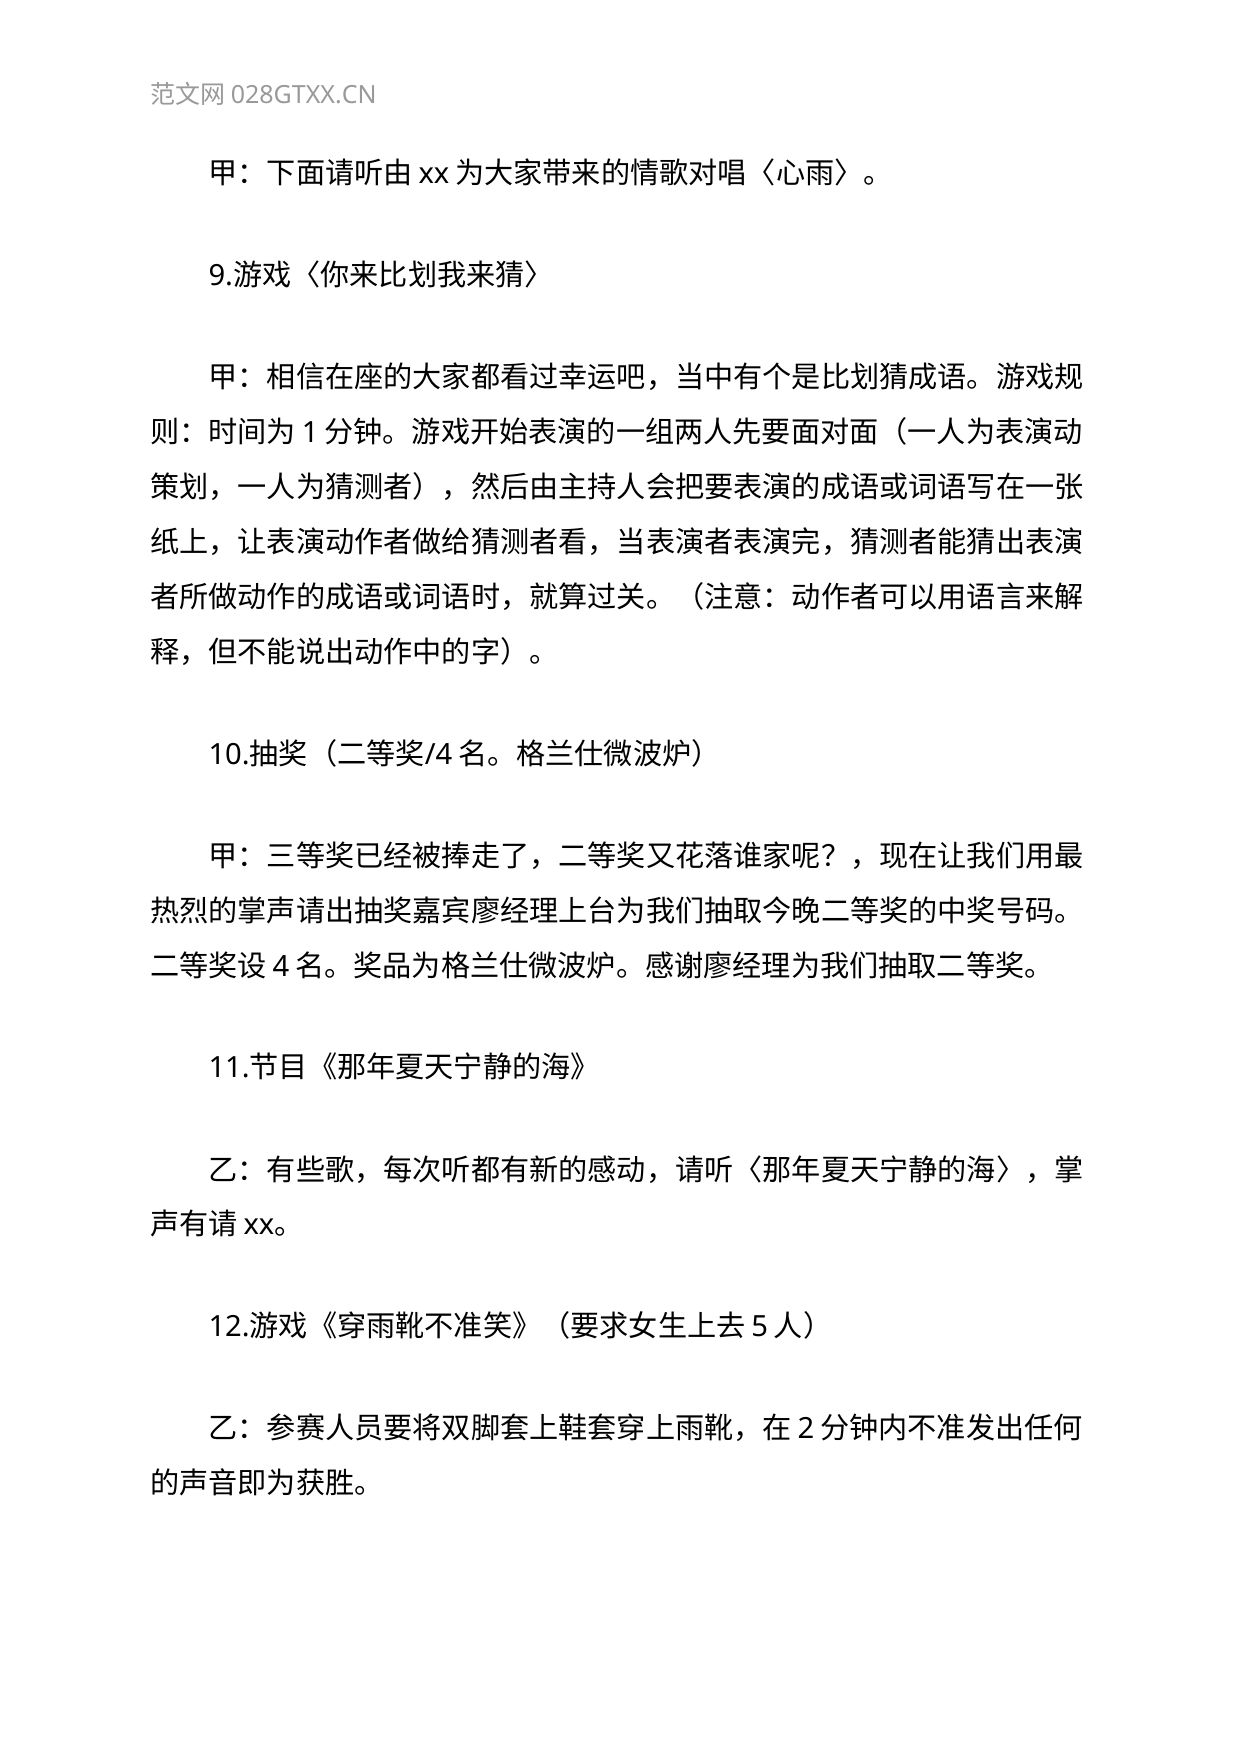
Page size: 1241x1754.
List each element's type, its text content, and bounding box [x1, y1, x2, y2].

text 乙：参赛人员要将双脚套上鞋套穿上雨靴，在2分钟内不准发出任何的声音即为获胜。 [150, 1405, 1090, 1502]
text 甲：相信在座的大家都看过幸运吧，当中有个是比划猜成语。游戏规则：时间为1分钟。游戏开始表演的一组两人先要面对面（一人为表演动策划，一人为猜测者），然后由主持人会把要表演的成语或词语写在一张纸上，让表演动作者做给猜测者看，当表演者表演完，猜测者能猜出表演者所做动作的成语或词语时，就算过关。（注意：动作者可以用语言来解释，但不能说出动作中的字）。 [150, 354, 1090, 671]
text 10.抽奖（二等奖/4名。格兰仕微波炉） [150, 730, 1090, 773]
text 11.节目《那年夏天宁静的海》 [150, 1044, 1090, 1086]
text 甲：下面请听由xx为大家带来的情歌对唱〈心雨〉。 [150, 150, 1090, 192]
text 甲：三等奖已经被捧走了，二等奖又花落谁家呢？，现在让我们用最热烈的掌声请出抽奖嘉宾廖经理上台为我们抽取今晚二等奖的中奖号码。二等奖设4名。奖品为格兰仕微波炉。感谢廖经理为我们抽取二等奖。 [150, 832, 1090, 984]
text 12.游戏《穿雨靴不准笑》（要求女生上去5人） [150, 1303, 1090, 1345]
text 乙：有些歌，每次听都有新的感动，请听〈那年夏天宁静的海〉，掌声有请xx。 [150, 1146, 1090, 1243]
text 9.游戏〈你来比划我来猜〉 [150, 252, 1090, 294]
